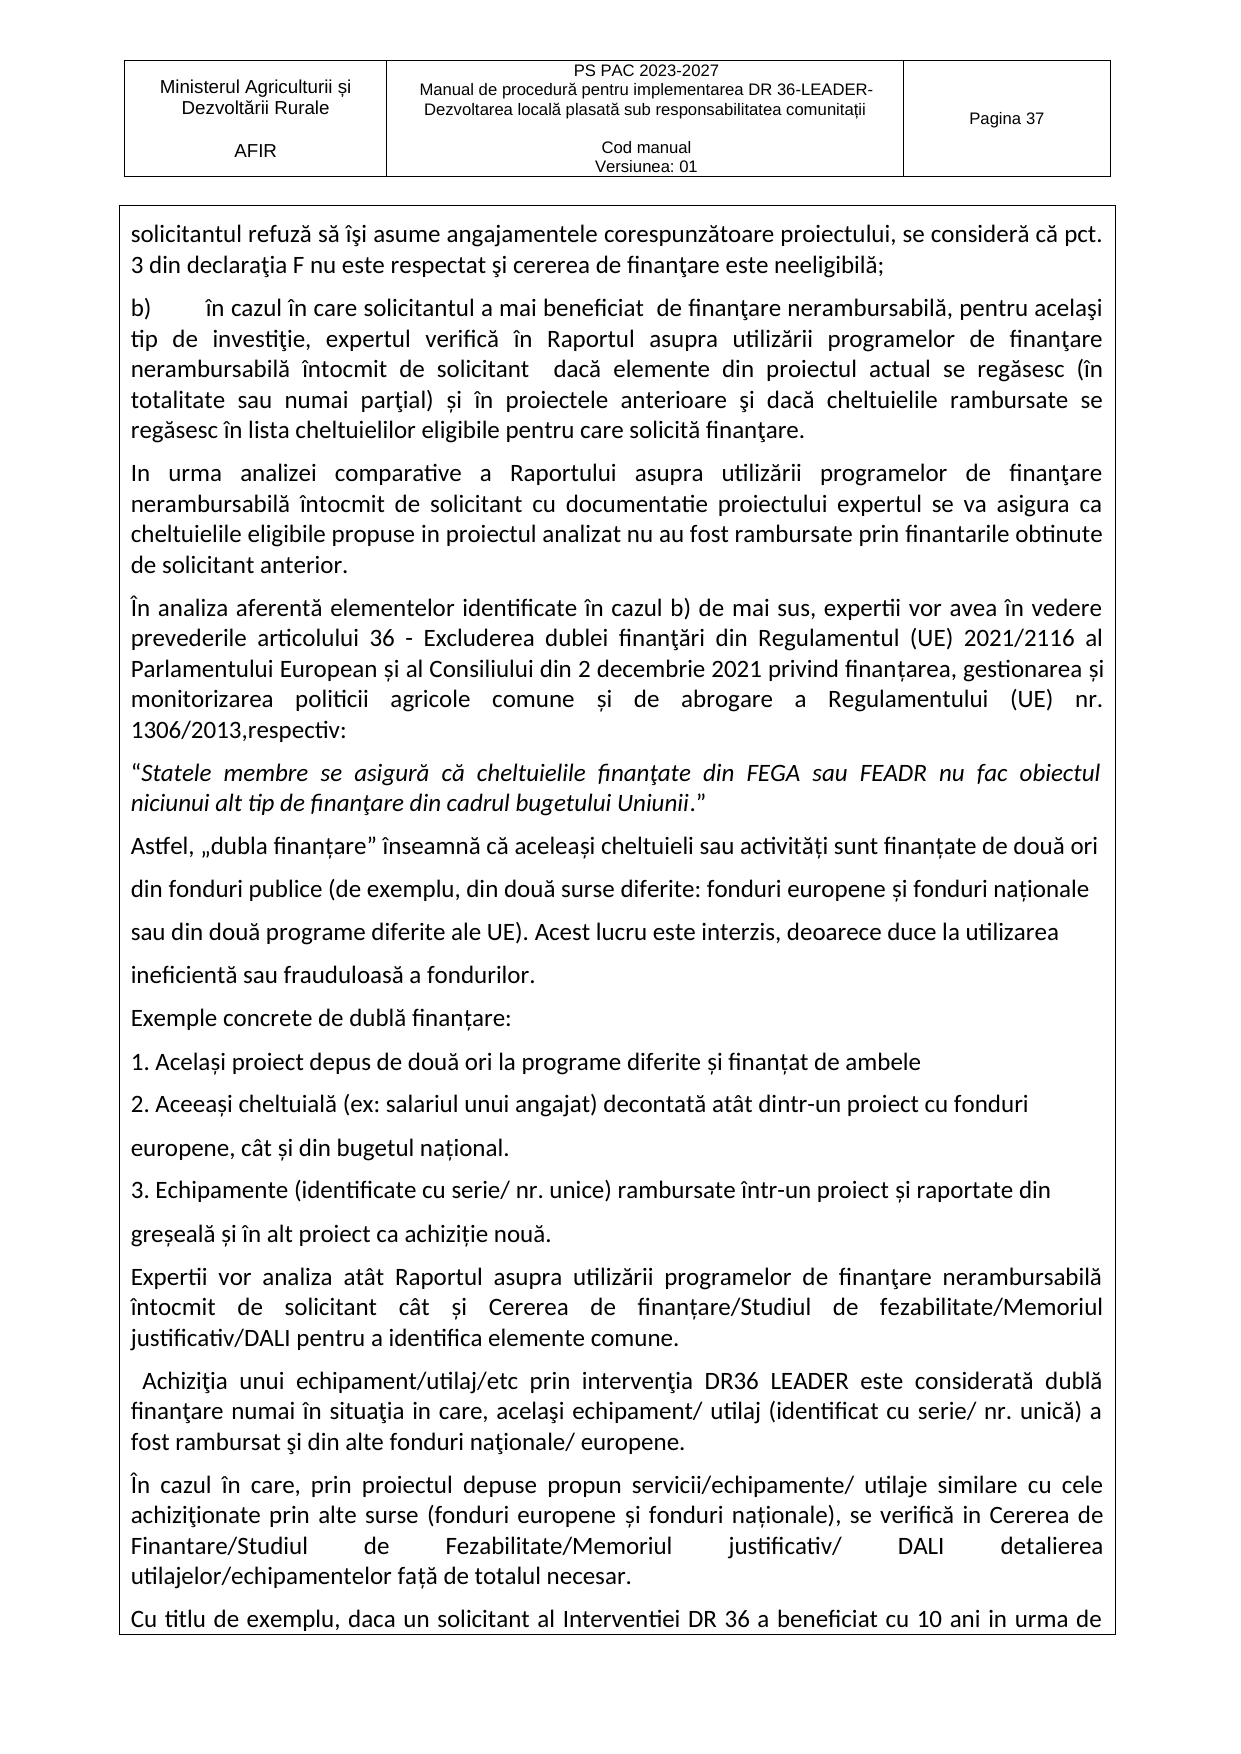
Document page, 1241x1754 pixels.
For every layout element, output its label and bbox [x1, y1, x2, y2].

table_cell [120, 206, 1115, 1634]
